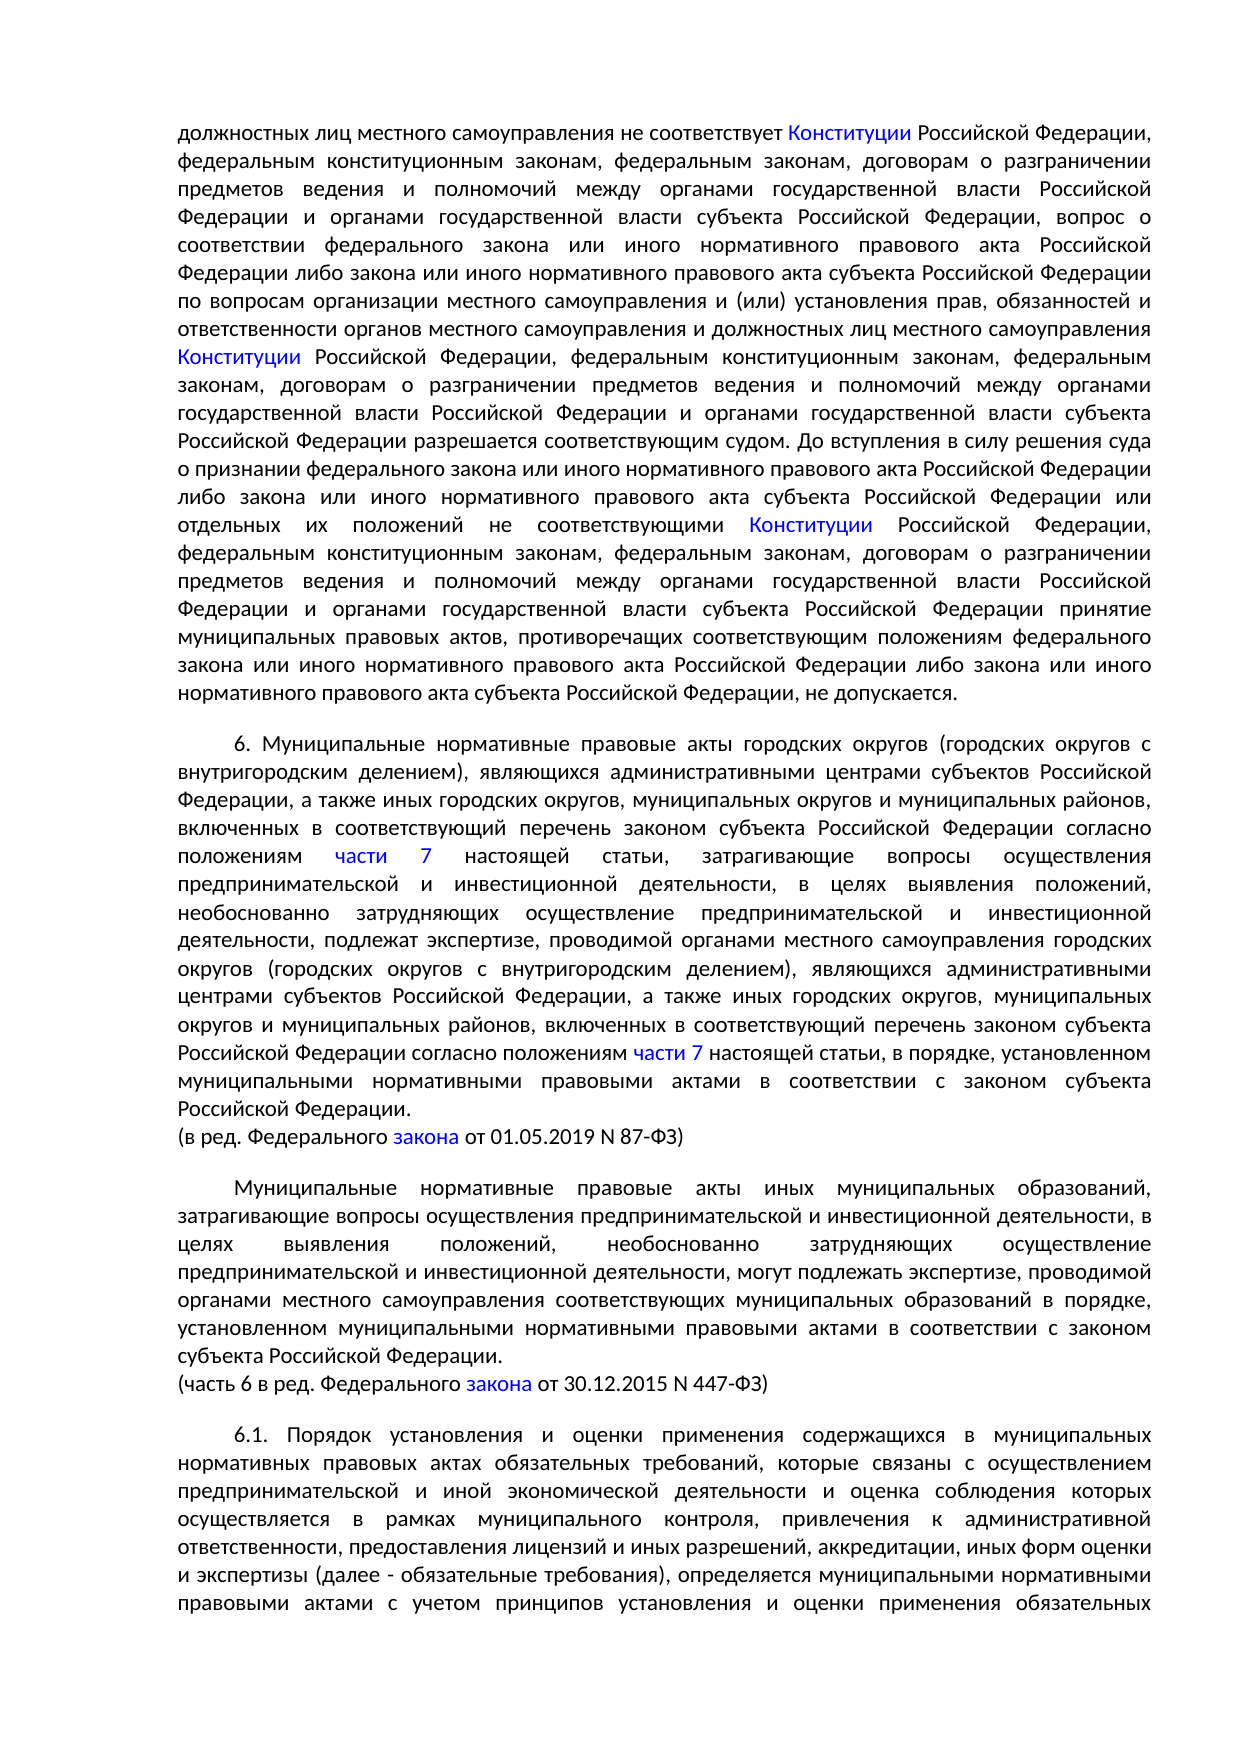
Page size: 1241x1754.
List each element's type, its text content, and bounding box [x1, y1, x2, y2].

text (часть 6 в ред. Федерального закона от 30.12.2015 N 447-ФЗ) [177, 1369, 1152, 1397]
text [177, 1420, 1152, 1616]
text Муниципальные нормативные правовые акты иных муниципальных образований, затрагивающие вопросы осуществления предпринимательской и инвестиционной деятельности, в целях выявления положений, необоснованно затрудняющих осуществление предпринимательской и инвестиционной деятельности, могут подлежать экспертизе, проводимой органами местного самоуправления соответствующих муниципальных образований в порядке, установленном муниципальными нормативными правовыми актами в соответствии с законом субъекта Российской Федерации. [177, 1173, 1152, 1369]
text 6. Муниципальные нормативные правовые акты городских округов (городских округов с внутригородским делением), являющихся административными центрами субъектов Российской Федерации, а также иных городских округов, муниципальных округов и муниципальных районов, включенных в соответствующий перечень законом субъекта Российской Федерации согласно положениям части 7 настоящей статьи, затрагивающие вопросы осуществления предпринимательской и инвестиционной деятельности, в целях выявления положений, необоснованно затрудняющих осуществление предпринимательской и инвестиционной деятельности, подлежат экспертизе, проводимой органами местного самоуправления городских округов (городских округов с внутригородским делением), являющихся административными центрами субъектов Российской Федерации, а также иных городских округов, муниципальных округов и муниципальных районов, включенных в соответствующий перечень законом субъекта Российской Федерации согласно положениям части 7 настоящей статьи, в порядке, установленном муниципальными нормативными правовыми актами в соответствии с законом субъекта Российской Федерации. [177, 729, 1152, 1122]
text (в ред. Федерального закона от 01.05.2019 N 87-ФЗ) [177, 1122, 1152, 1150]
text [177, 118, 1152, 707]
